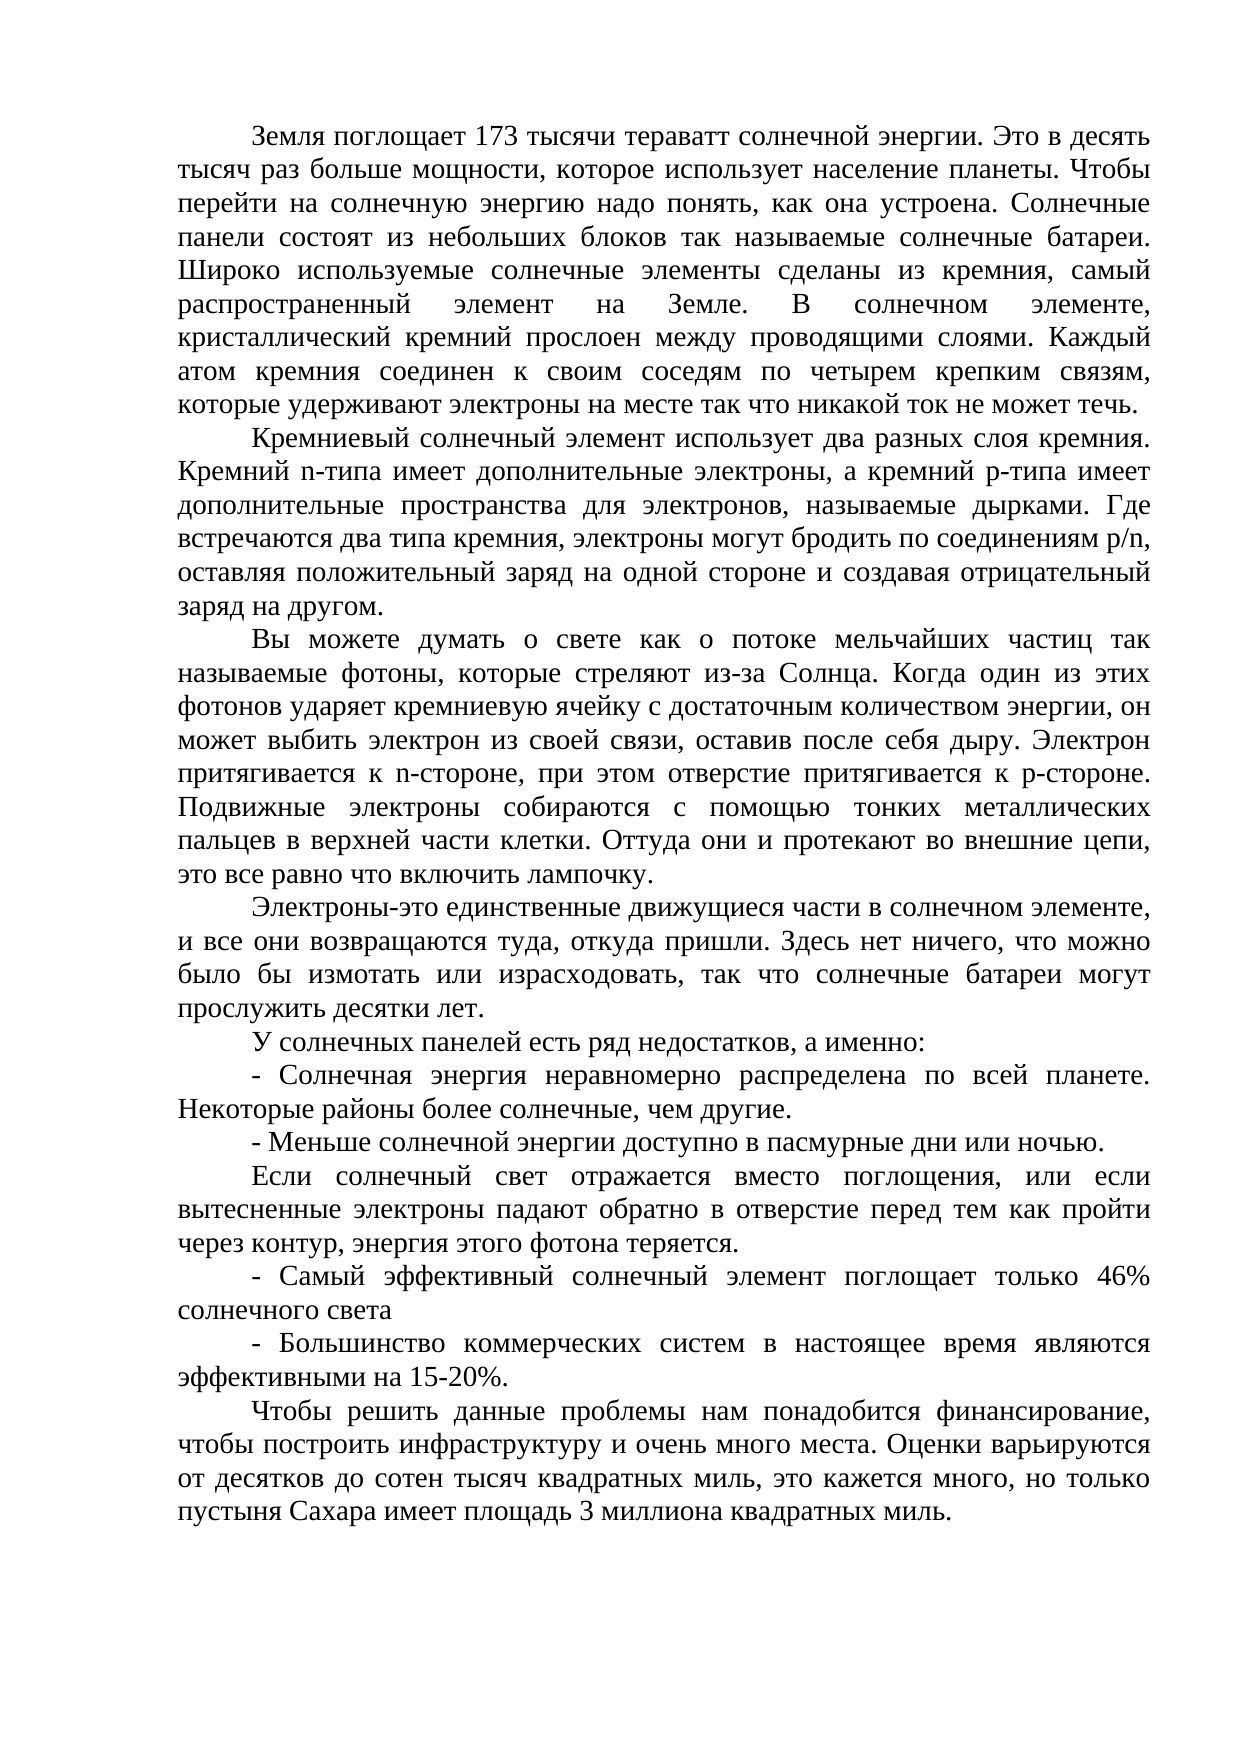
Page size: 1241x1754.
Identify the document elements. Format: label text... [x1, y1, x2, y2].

text - Самый эффективный солнечный элемент поглощает только 46% солнечного света [177, 1258, 1152, 1326]
text У солнечных панелей есть ряд недостатков, а именно: [177, 1024, 1152, 1057]
text - Меньше солнечной энергии доступно в пасмурные дни или ночью. [177, 1124, 1152, 1158]
text Земля поглощает 173 тысячи тераватт солнечной энергии. Это в десять тысяч раз больше мощности, которое использует население планеты. Чтобы перейти на солнечную энергию надо понять, как она устроена. Солнечные панели состоят из небольших блоков так называемые солнечные батареи. Широко используемые солнечные элементы сделаны из кремния, самый распространенный элемент на Земле. В солнечном элементе, кристаллический кремний прослоен между проводящими слоями. Каждый атом кремния соединен к своим соседям по четырем крепким связям, которые удерживают электроны на месте так что никакой ток не может течь. [177, 118, 1152, 420]
text Чтобы решить данные проблемы нам понадобится финансирование, чтобы построить инфраструктуру и очень много места. Оценки варьируются от десятков до сотен тысяч квадратных миль, это кажется много, но только пустыня Сахара имеет площадь 3 миллиона квадратных миль. [177, 1393, 1152, 1527]
text - Большинство коммерческих систем в настоящее время являются эффективными на 15-20%. [177, 1326, 1152, 1393]
text Вы можете думать о свете как о потоке мельчайших частиц так называемые фотоны, которые стреляют из-за Солнца. Когда один из этих фотонов ударяет кремниевую ячейку с достаточным количеством энергии, он может выбить электрон из своей связи, оставив после себя дыру. Электрон притягивается к n-стороне, при этом отверстие притягивается к р-стороне. Подвижные электроны собираются с помощью тонких металлических пальцев в верхней части клетки. Оттуда они и протекают во внешние цепи, это все равно что включить лампочку. [177, 621, 1152, 889]
text Электроны-это единственные движущиеся части в солнечном элементе, и все они возвращаются туда, откуда пришли. Здесь нет ничего, что можно было бы измотать или израсходовать, так что солнечные батареи могут прослужить десятки лет. [177, 889, 1152, 1024]
text Кремниевый солнечный элемент использует два разных слоя кремния. Кремний n-типа имеет дополнительные электроны, а кремний p-типа имеет дополнительные пространства для электронов, называемые дырками. Где встречаются два типа кремния, электроны могут бродить по соединениям p/n, оставляя положительный заряд на одной стороне и создавая отрицательный заряд на другом. [177, 420, 1152, 621]
text - Солнечная энергия неравномерно распределена по всей планете. Некоторые районы более солнечные, чем другие. [177, 1057, 1152, 1124]
text Если солнечный свет отражается вместо поглощения, или если вытесненные электроны падают обратно в отверстие перед тем как пройти через контур, энергия этого фотона теряется. [177, 1158, 1152, 1258]
